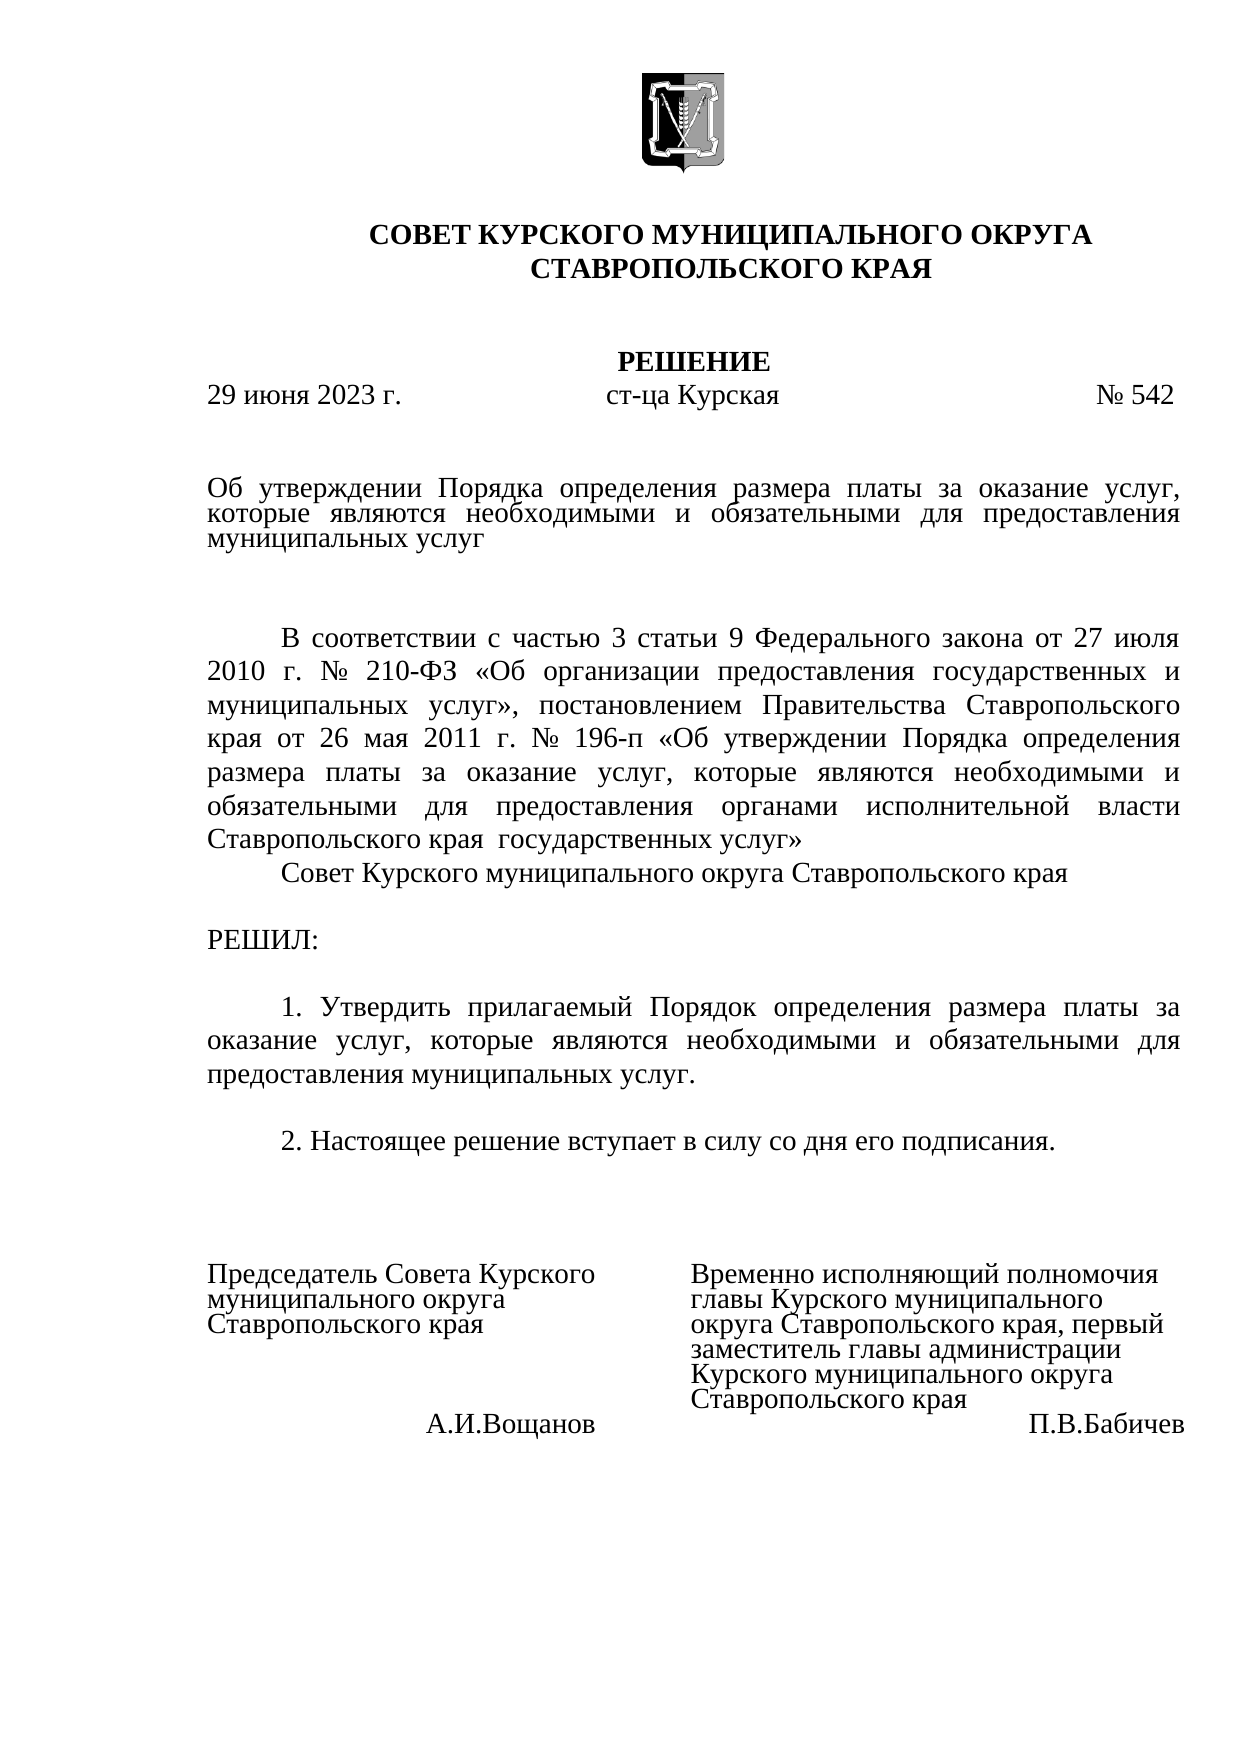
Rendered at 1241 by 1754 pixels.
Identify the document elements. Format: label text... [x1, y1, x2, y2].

text В соответствии с частью 3 статьи 9 Федерального закона от 27 июля 2010 г. № 210-ФЗ «Об организации предоставления государственных и муниципальных услуг», постановлением Правительства Ставропольского края от 26 мая 2011 г. № 196-п «Об утверждении Порядка определения размера платы за оказание услуг, которые являются необходимыми и обязательными для предоставления органами исполнительной власти Ставропольского края государственных услуг» [207, 620, 1181, 855]
picture [642, 73, 725, 174]
text СОВЕТ КУРСКОГО МУНИЦИПАЛЬНОГО ОКРУГА [207, 217, 1181, 251]
text Об утверждении Порядка определения размера платы за оказание услуг, которые являются необходимыми и обязательными для предоставления муниципальных услуг [207, 478, 1181, 553]
text РЕШЕНИЕ [207, 344, 1181, 377]
text 2. Настоящее решение вступает в силу со дня его подписания. [207, 1123, 1181, 1157]
table_header Временно исполняющий полномочия главы Курского муниципального округа Ставропольского края, первый заместитель главы администрации Курского муниципального округа Ставропольского края П.В.Бабичев [679, 1264, 1196, 1438]
table_header Председатель Совета Курского муниципального округа Ставропольского края А.И.Вощанов [196, 1264, 679, 1438]
text 29 июня 2023 г. ст-ца Курская № 542 [207, 377, 1181, 411]
text Совет Курского муниципального округа Ставропольского края [207, 855, 1181, 888]
text РЕШИЛ: [207, 922, 1181, 955]
text 1. Утвердить прилагаемый Порядок определения размера платы за оказание услуг, которые являются необходимыми и обязательными для предоставления муниципальных услуг. [207, 989, 1181, 1089]
text СТАВРОПОЛЬСКОГО КРАЯ [207, 251, 1181, 284]
